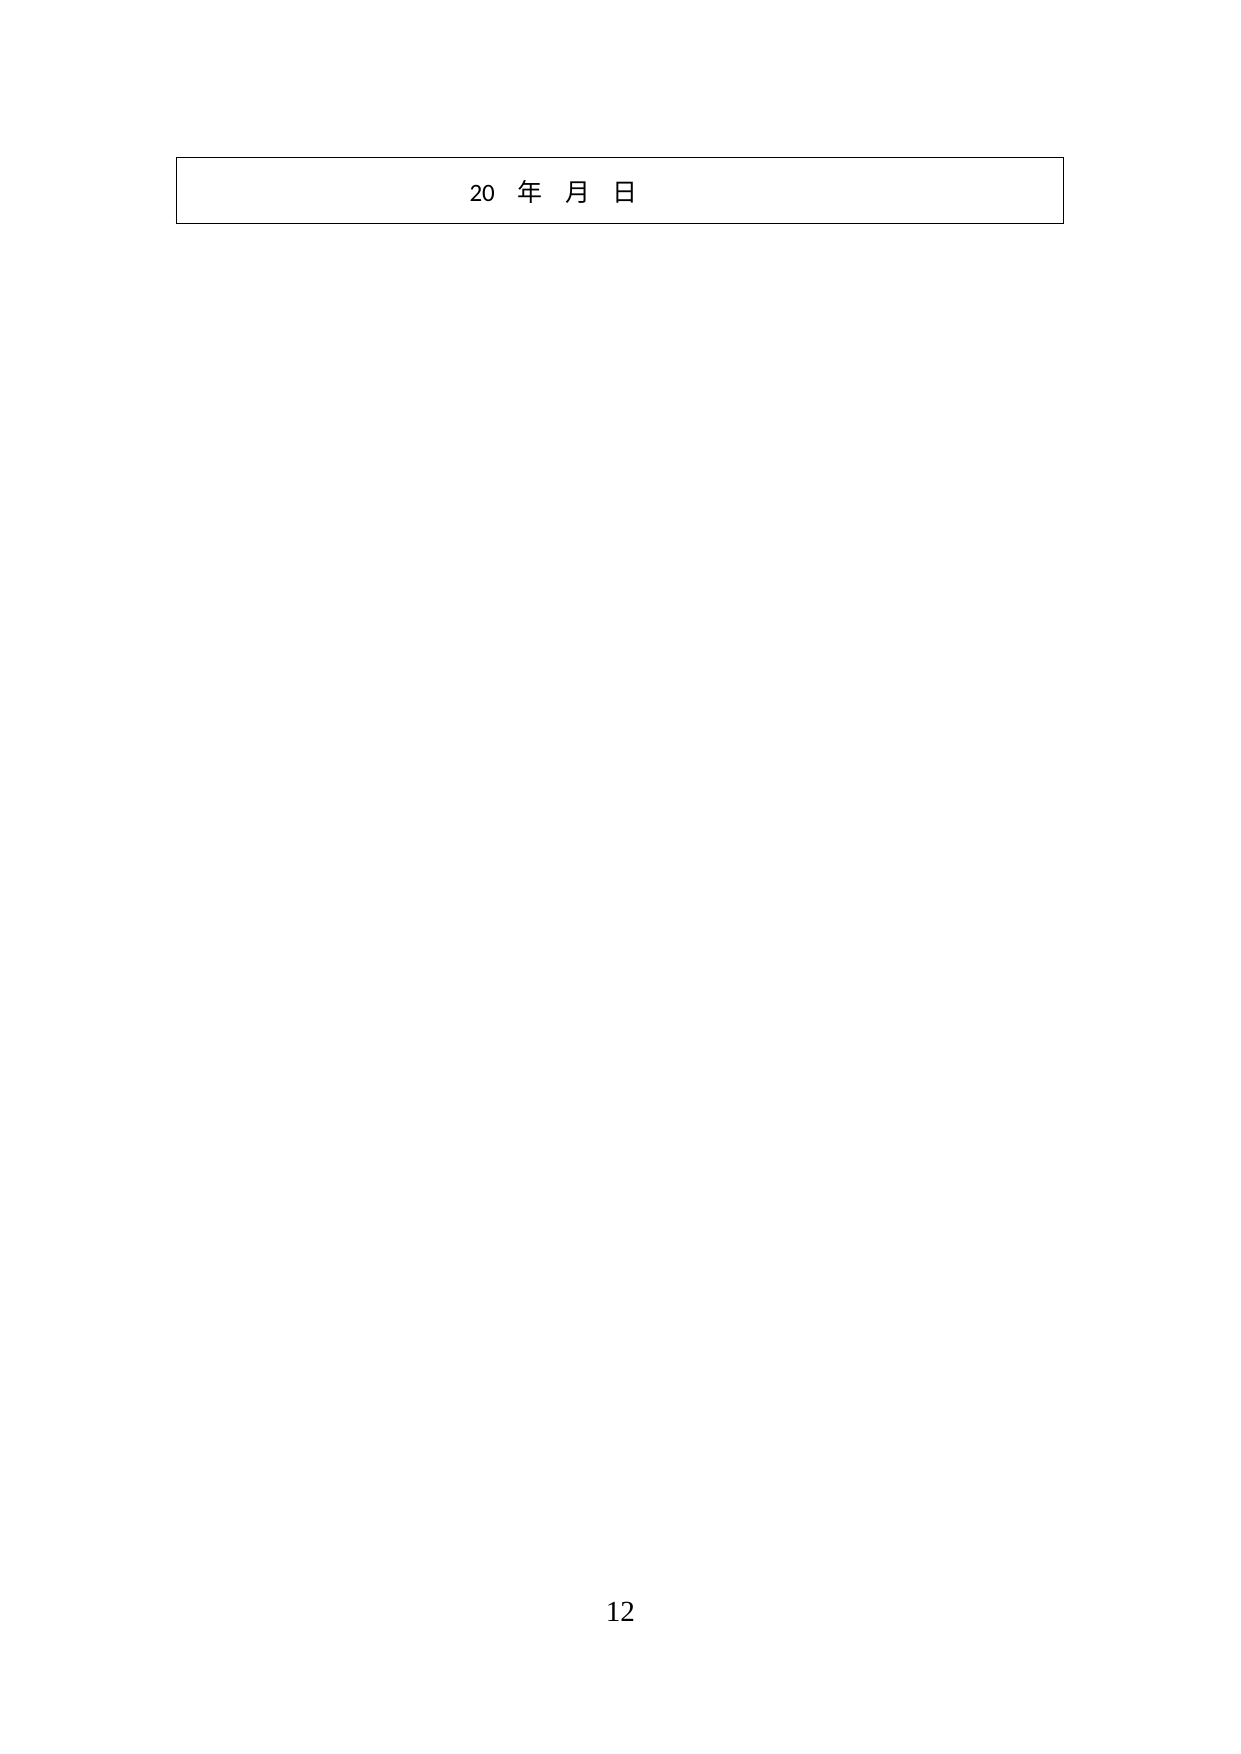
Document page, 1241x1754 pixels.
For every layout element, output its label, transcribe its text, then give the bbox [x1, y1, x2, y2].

table_header （单位公章） 20 年 月 日 [177, 158, 1063, 223]
